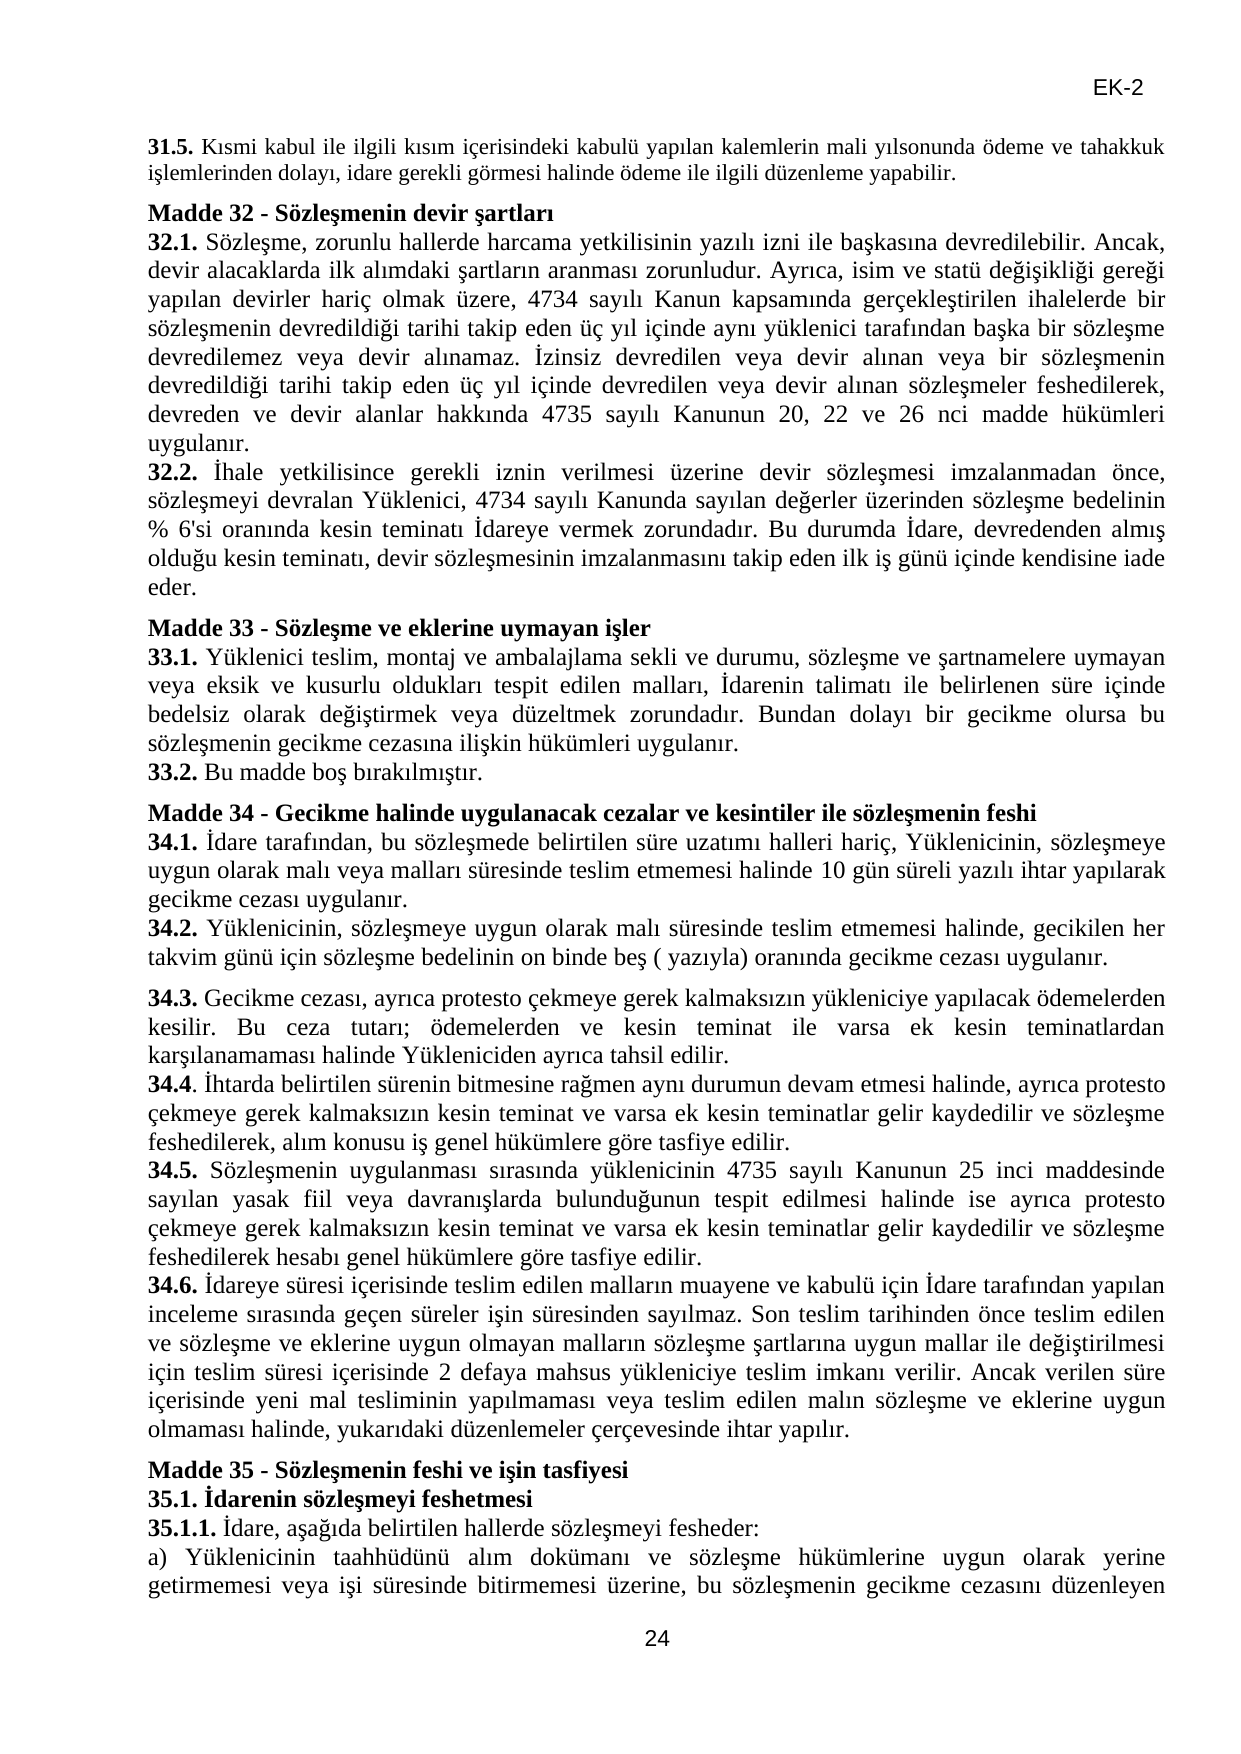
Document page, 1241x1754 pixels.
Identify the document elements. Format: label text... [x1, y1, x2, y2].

text 31.5. Kısmi kabul ile ilgili kısım içerisindeki kabulü yapılan kalemlerin mali yılsonunda ödeme ve tahakkuk işlemlerinden dolayı, idare gerekli görmesi halinde ödeme ile ilgili düzenleme yapabilir. [148, 133, 1166, 186]
text 34.3. Gecikme cezası, ayrıca protesto çekmeye gerek kalmaksızın yükleniciye yapılacak ödemelerden kesilir. Bu ceza tutarı; ödemelerden ve kesin teminat ile varsa ek kesin teminatlardan karşılanamaması halinde Yükleniciden ayrıca tahsil edilir. [148, 983, 1166, 1069]
text Madde 33 - Sözleşme ve eklerine uymayan işler [148, 613, 1166, 642]
text Madde 34 - Gecikme halinde uygulanacak cezalar ve kesintiler ile sözleşmenin feshi [148, 798, 1166, 827]
text 33.1. Yüklenici teslim, montaj ve ambalajlama sekli ve durumu, sözleşme ve şartnamelere uymayan veya eksik ve kusurlu oldukları tespit edilen malları, İdarenin talimatı ile belirlenen süre içinde bedelsiz olarak değiştirmek veya düzeltmek zorundadır. Bundan dolayı bir gecikme olursa bu sözleşmenin gecikme cezasına ilişkin hükümleri uygulanır. [148, 642, 1166, 757]
text 32.1. Sözleşme, zorunlu hallerde harcama yetkilisinin yazılı izni ile başkasına devredilebilir. Ancak, devir alacaklarda ilk alımdaki şartların aranması zorunludur. Ayrıca, isim ve statü değişikliği gereği yapılan devirler hariç olmak üzere, 4734 sayılı Kanun kapsamında gerçekleştirilen ihalelerde bir sözleşmenin devredildiği tarihi takip eden üç yıl içinde aynı yüklenici tarafından başka bir sözleşme devredilemez veya devir alınamaz. İzinsiz devredilen veya devir alınan veya bir sözleşmenin devredildiği tarihi takip eden üç yıl içinde devredilen veya devir alınan sözleşmeler feshedilerek, devreden ve devir alanlar hakkında 4735 sayılı Kanunun 20, 22 ve 26 nci madde hükümleri uygulanır. [148, 227, 1166, 457]
text 33.2. Bu madde boş bırakılmıştır. [148, 757, 1166, 786]
text 34.1. İdare tarafından, bu sözleşmede belirtilen süre uzatımı halleri hariç, Yüklenicinin, sözleşmeye uygun olarak malı veya malları süresinde teslim etmemesi halinde 10 gün süreli yazılı ihtar yapılarak gecikme cezası uygulanır. [148, 827, 1166, 913]
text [148, 1542, 1166, 1599]
text 34.6. İdareye süresi içerisinde teslim edilen malların muayene ve kabulü için İdare tarafından yapılan inceleme sırasında geçen süreler işin süresinden sayılmaz. Son teslim tarihinden önce teslim edilen ve sözleşme ve eklerine uygun olmayan malların sözleşme şartlarına uygun mallar ile değiştirilmesi için teslim süresi içerisinde 2 defaya mahsus yükleniciye teslim imkanı verilir. Ancak verilen süre içerisinde yeni mal tesliminin yapılmaması veya teslim edilen malın sözleşme ve eklerine uygun olmaması halinde, yukarıdaki düzenlemeler çerçevesinde ihtar yapılır. [148, 1271, 1166, 1443]
text 34.4. İhtarda belirtilen sürenin bitmesine rağmen aynı durumun devam etmesi halinde, ayrıca protesto çekmeye gerek kalmaksızın kesin teminat ve varsa ek kesin teminatlar gelir kaydedilir ve sözleşme feshedilerek, alım konusu iş genel hükümlere göre tasfiye edilir. [148, 1069, 1166, 1156]
text Madde 35 - Sözleşmenin feshi ve işin tasfiyesi [148, 1456, 1166, 1484]
text 35.1.1. İdare, aşağıda belirtilen hallerde sözleşmeyi fesheder: [148, 1513, 1166, 1542]
text 34.5. Sözleşmenin uygulanması sırasında yüklenicinin 4735 sayılı Kanunun 25 inci maddesinde sayılan yasak fiil veya davranışlarda bulunduğunun tespit edilmesi halinde ise ayrıca protesto çekmeye gerek kalmaksızın kesin teminat ve varsa ek kesin teminatlar gelir kaydedilir ve sözleşme feshedilerek hesabı genel hükümlere göre tasfiye edilir. [148, 1156, 1166, 1271]
text 35.1. İdarenin sözleşmeyi feshetmesi [148, 1484, 1166, 1513]
text Madde 32 - Sözleşmenin devir şartları [148, 198, 1166, 227]
text 32.2. İhale yetkilisince gerekli iznin verilmesi üzerine devir sözleşmesi imzalanmadan önce, sözleşmeyi devralan Yüklenici, 4734 sayılı Kanunda sayılan değerler üzerinden sözleşme bedelinin % 6'si oranında kesin teminatı İdareye vermek zorundadır. Bu durumda İdare, devredenden almış olduğu kesin teminatı, devir sözleşmesinin imzalanmasını takip eden ilk iş günü içinde kendisine iade eder. [148, 457, 1166, 601]
text 34.2. Yüklenicinin, sözleşmeye uygun olarak malı süresinde teslim etmemesi halinde, gecikilen her takvim günü için sözleşme bedelinin on binde beş ( yazıyla) oranında gecikme cezası uygulanır. [148, 913, 1166, 971]
